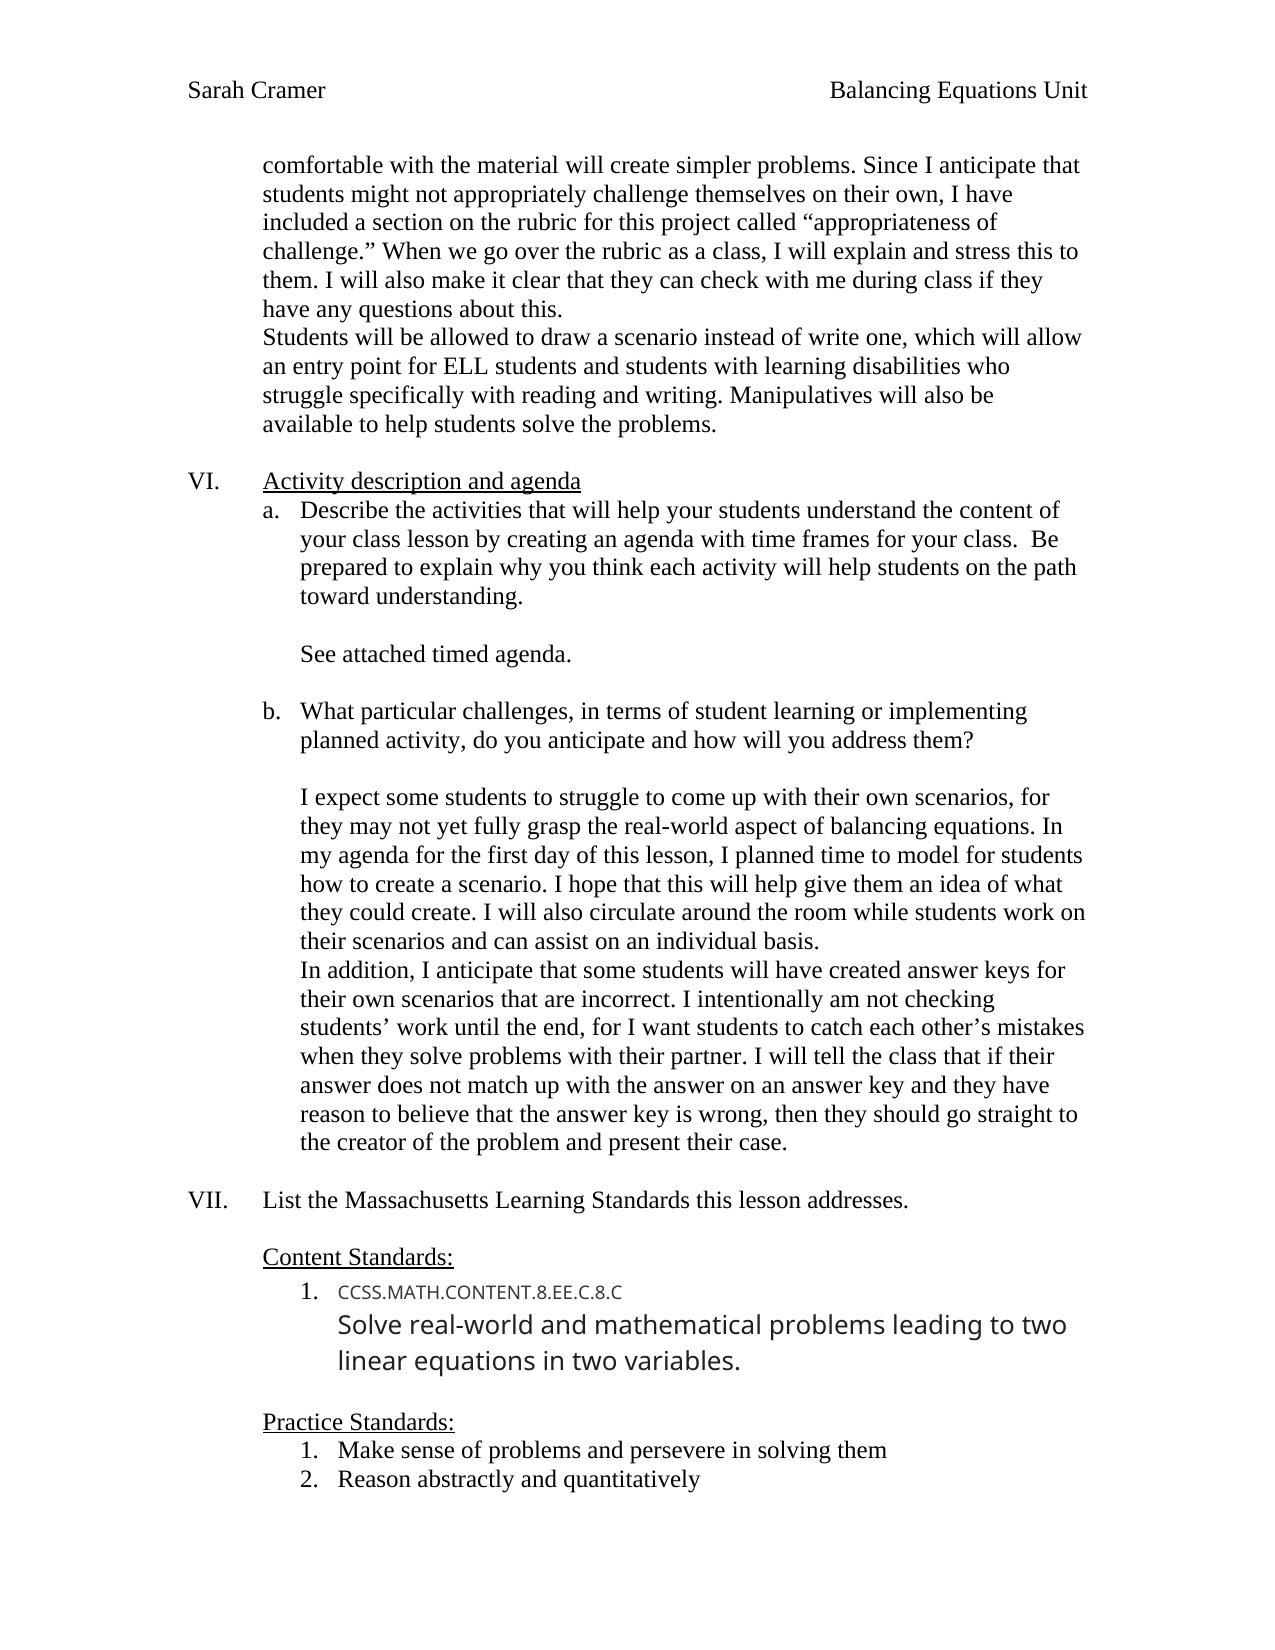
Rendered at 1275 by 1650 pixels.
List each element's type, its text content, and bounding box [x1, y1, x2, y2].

list Reason abstractly and quantitatively [300, 1464, 1087, 1493]
text Students will be allowed to draw a scenario instead of write one, which will allow an entry point for ELL students and students with learning disabilities who struggle specifically with reading and writing. Manipulatives will also be available to help students solve the problems. [262, 322, 1087, 437]
list CCSS.MATH.CONTENT.8.EE.C.8.C Solve real-world and mathematical problems leading to two linear equations in two variables. [300, 1271, 1087, 1378]
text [262, 150, 1087, 322]
list Content Standards: [262, 1242, 1087, 1271]
list Practice Standards: [262, 1407, 1087, 1435]
list What particular challenges, in terms of student learning or implementing planned activity, do you anticipate and how will you address them? [262, 696, 1087, 754]
list See attached timed agenda. [300, 639, 1087, 667]
list List the Massachusetts Learning Standards this lesson addresses. [187, 1185, 1087, 1214]
list Describe the activities that will help your students understand the content of your class lesson by creating an agenda with time frames for your class. Be prepared to explain why you think each activity will help students on the path toward understanding. [262, 495, 1087, 610]
list Activity description and agenda [187, 466, 1087, 495]
text I expect some students to struggle to come up with their own scenarios, for they may not yet fully grasp the real-world aspect of balancing equations. In my agenda for the first day of this lesson, I planned time to model for students how to create a scenario. I hope that this will help give them an idea of what they could create. I will also circulate around the room while students work on their scenarios and can assist on an individual basis. [300, 782, 1087, 955]
text In addition, I anticipate that some students will have created answer keys for their own scenarios that are incorrect. I intentionally am not checking students’ work until the end, for I want students to catch each other’s mistakes when they solve problems with their partner. I will tell the class that if their answer does not match up with the answer on an answer key and they have reason to believe that the answer key is wrong, then they should go straight to the creator of the problem and present their case. [300, 955, 1087, 1156]
list Make sense of problems and persevere in solving them [300, 1435, 1087, 1464]
